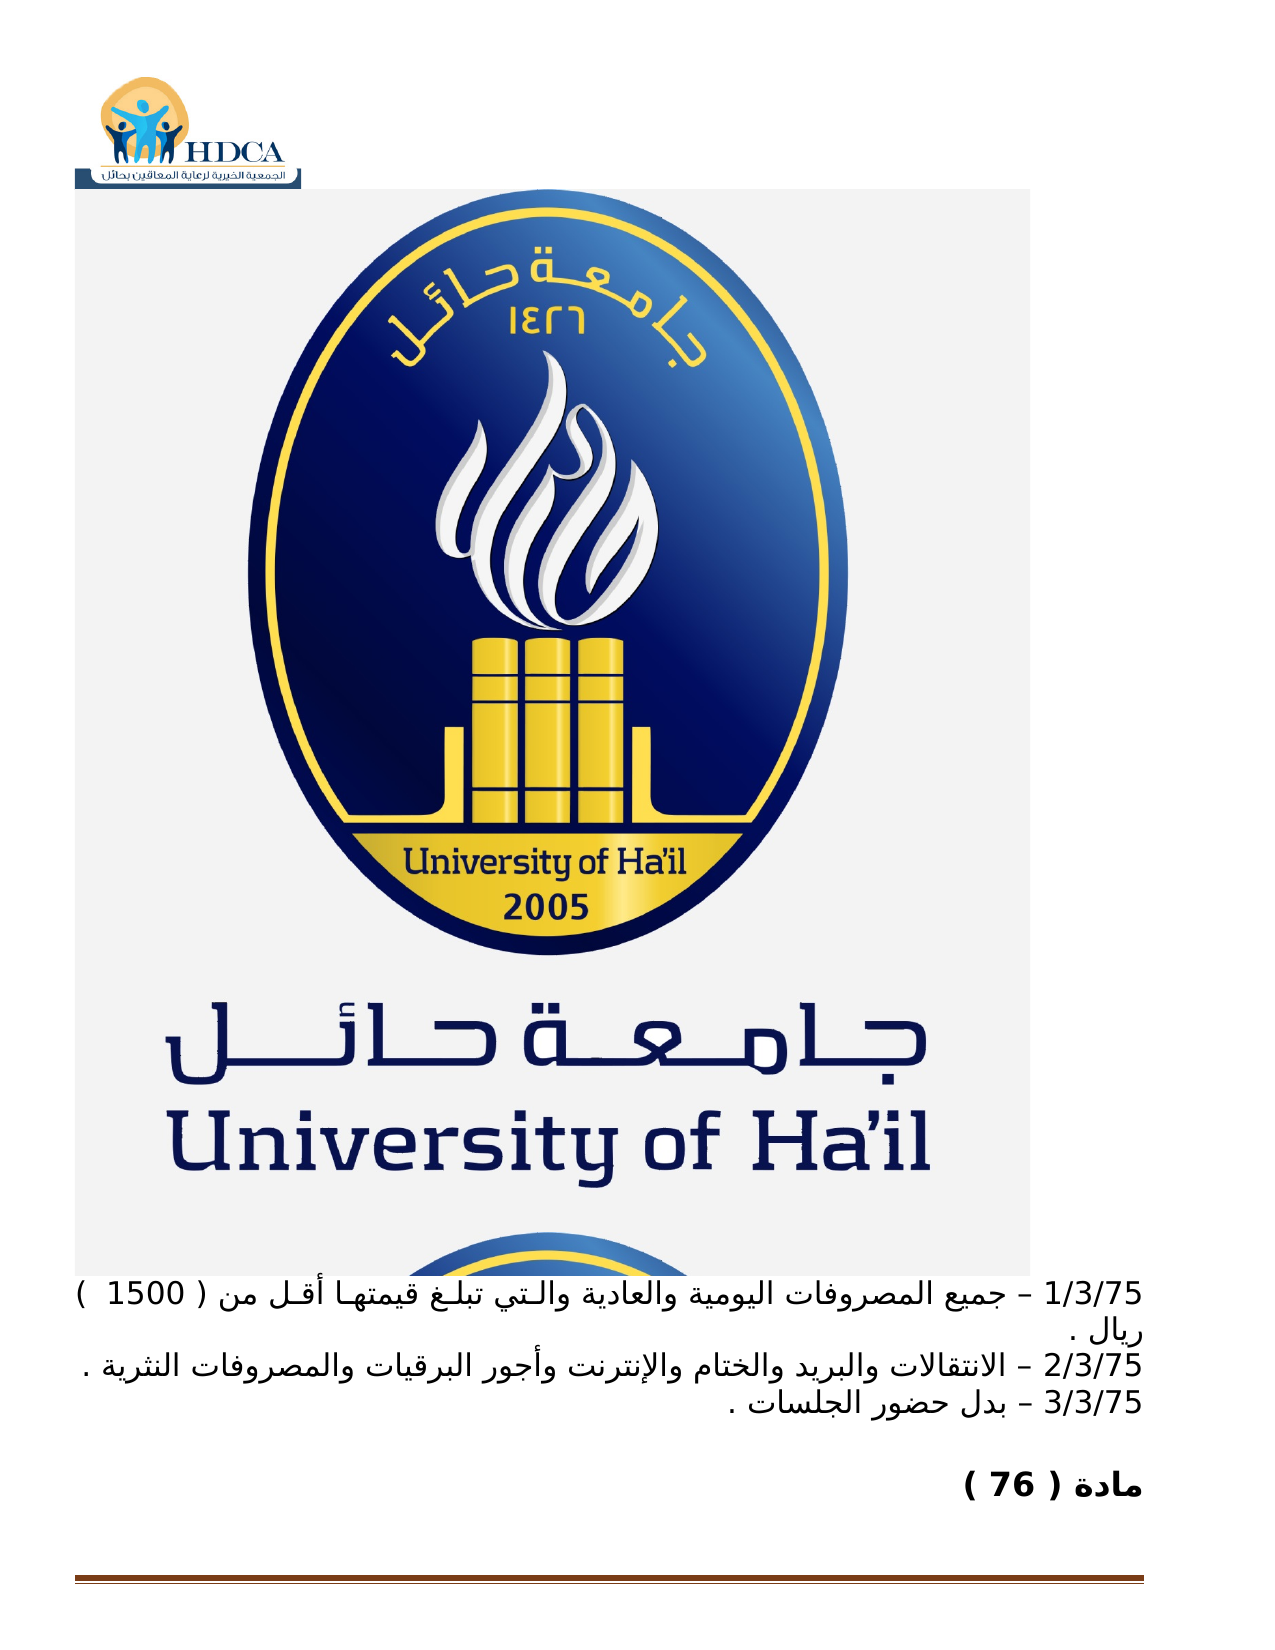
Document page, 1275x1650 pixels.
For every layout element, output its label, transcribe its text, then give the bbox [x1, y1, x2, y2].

text 3/3/75 – بدل حضور الجلسات . [75, 1384, 1144, 1420]
text 2/3/75 – الانتقالات والبريد والختام والإنترنت وأجور البرقيات والمصروفات النثرية . [75, 1348, 1144, 1384]
picture [74, 75, 1031, 1276]
text 1/3/75 – جميع المصروفات اليومية والعادية والتي تبلغ قيمتها أقل من ( 1500 ) ريال . [75, 1275, 1144, 1348]
text مادة ( 76 ) [75, 1466, 1144, 1505]
